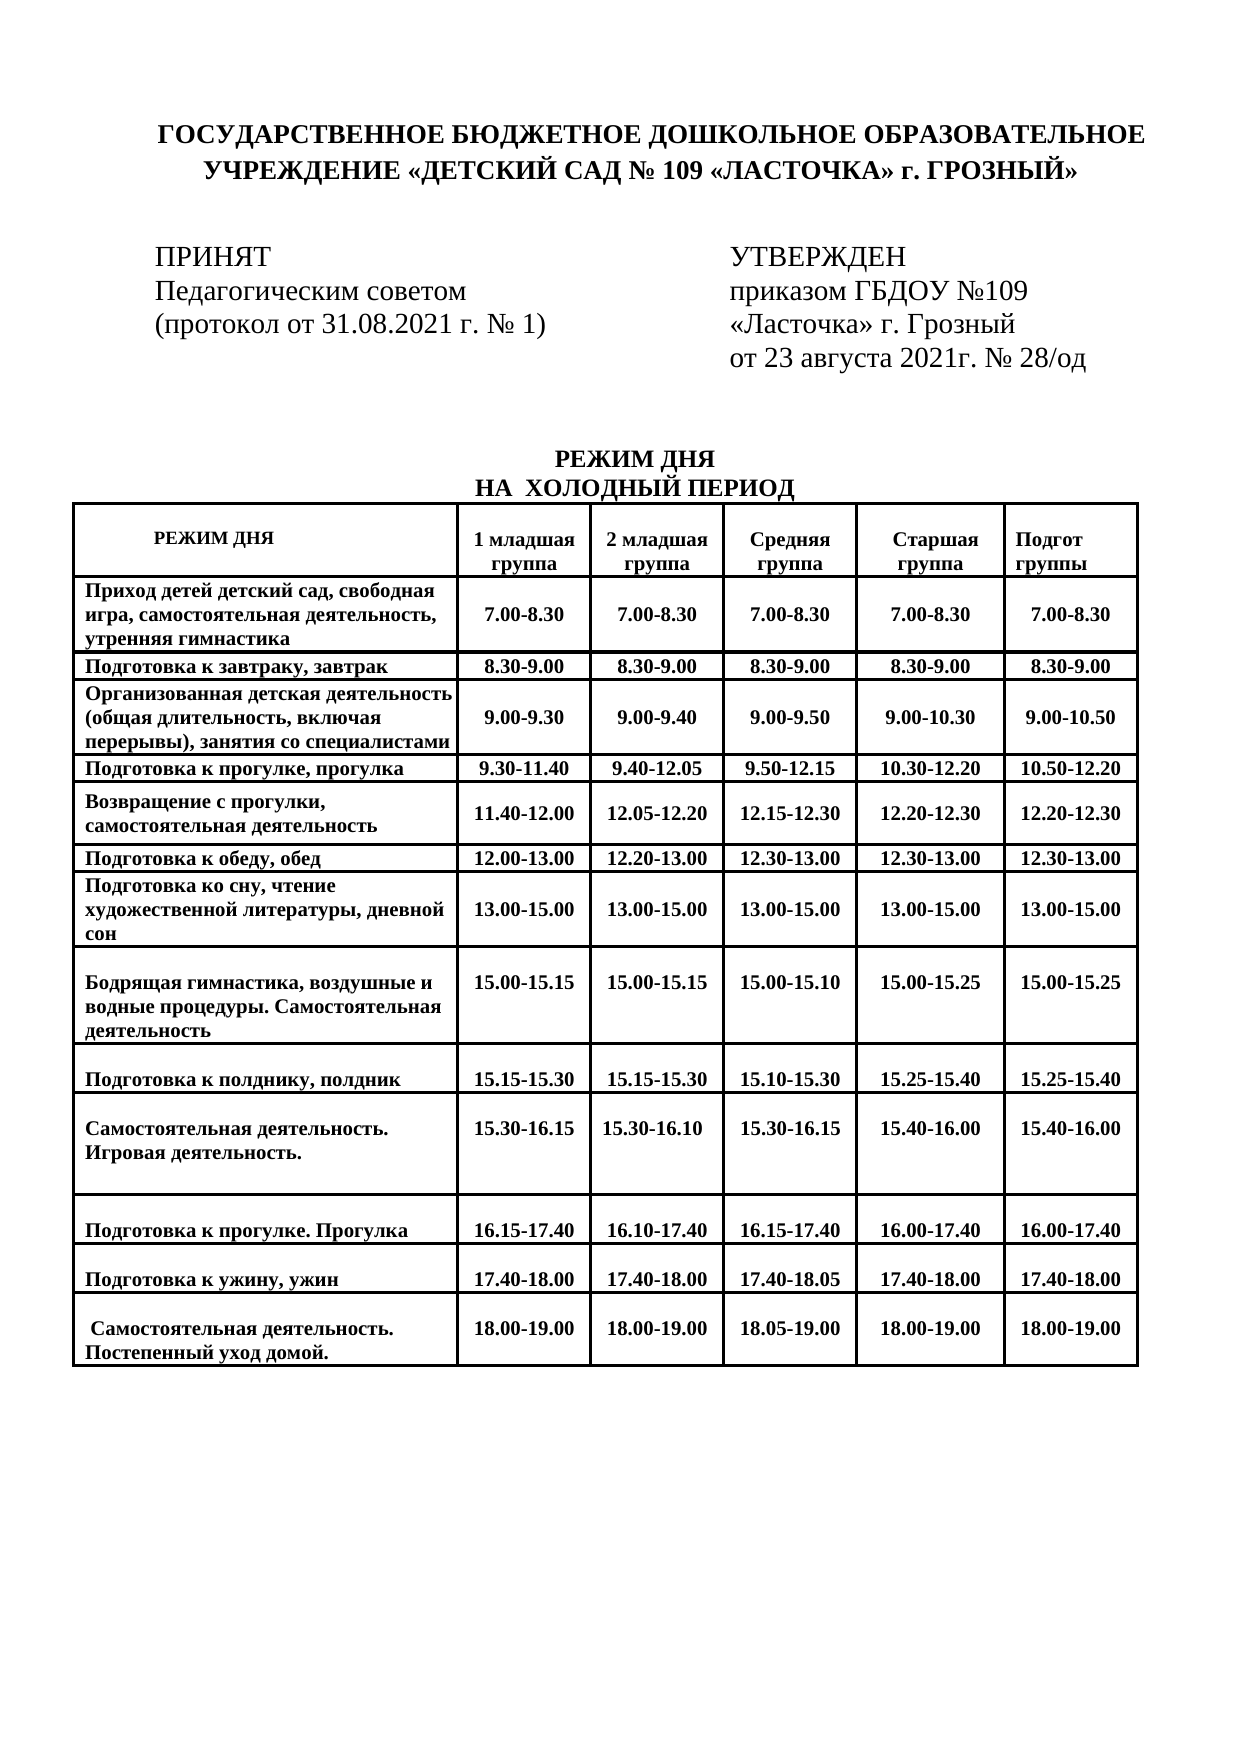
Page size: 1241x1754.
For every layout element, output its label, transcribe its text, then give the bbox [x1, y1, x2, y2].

table_cell 18.00-19.00 [1006, 1294, 1136, 1364]
table_cell 12.30-13.00 [725, 846, 855, 870]
table_cell Бодрящая гимнастика, воздушные и водные процедуры. Самостоятельная деятельность [75, 948, 456, 1042]
table_cell Подготовка к обеду, обед [75, 846, 456, 870]
table_cell Приход детей детский сад, свободная игра, самостоятельная деятельность, утренняя гимнастика [75, 578, 456, 650]
table_header Подгот группы [1006, 505, 1136, 575]
table_cell 13.00-15.00 [592, 873, 722, 945]
table_cell 15.40-16.00 [858, 1094, 1003, 1193]
table_cell 9.30-11.40 [459, 756, 589, 780]
table_cell 7.00-8.30 [592, 578, 722, 650]
table_cell 15.25-15.40 [858, 1045, 1003, 1091]
table_cell 16.15-17.40 [725, 1196, 855, 1242]
table_cell 17.40-18.00 [459, 1245, 589, 1291]
table_header Старшая группа [858, 505, 1003, 575]
table_header УТВЕРЖДЕН приказом ГБДОУ №109 «Ласточка» г. Грозный от 23 августа 2021г. № 28/од [719, 240, 1133, 417]
table_cell 18.00-19.00 [858, 1294, 1003, 1364]
table_cell 8.30-9.00 [858, 654, 1003, 678]
table_cell 12.20-13.00 [592, 846, 722, 870]
table_cell Подготовка к прогулке. Прогулка [75, 1196, 456, 1242]
table_cell 17.40-18.05 [725, 1245, 855, 1291]
table_header РЕЖИМ ДНЯ [75, 505, 456, 575]
table_cell Подготовка ко сну, чтение художественной литературы, дневной сон [75, 873, 456, 945]
table_cell 10.30-12.20 [858, 756, 1003, 780]
table_cell 15.00-15.25 [858, 948, 1003, 1042]
table_cell 9.50-12.15 [725, 756, 855, 780]
table_cell 8.30-9.00 [592, 654, 722, 678]
table_cell Самостоятельная деятельность. Игровая деятельность. [75, 1094, 456, 1193]
table_cell 16.15-17.40 [459, 1196, 589, 1242]
table_cell 9.00-10.50 [1006, 681, 1136, 753]
table_cell 11.40-12.00 [459, 783, 589, 842]
table_cell 16.00-17.40 [858, 1196, 1003, 1242]
table_cell 16.10-17.40 [592, 1196, 722, 1242]
table_cell 12.20-12.30 [1006, 783, 1136, 842]
table_cell 9.00-9.30 [459, 681, 589, 753]
table_cell 15.30-16.15 [725, 1094, 855, 1193]
table_cell 18.00-19.00 [592, 1294, 722, 1364]
table_cell Самостоятельная деятельность. Постепенный уход домой. [75, 1294, 456, 1364]
table_cell 7.00-8.30 [1006, 578, 1136, 650]
table_cell 12.20-12.30 [858, 783, 1003, 842]
table_cell 9.00-9.40 [592, 681, 722, 753]
table_cell 12.15-12.30 [725, 783, 855, 842]
table_header Средняя группа [725, 505, 855, 575]
table_cell 16.00-17.40 [1006, 1196, 1136, 1242]
table_cell 13.00-15.00 [459, 873, 589, 945]
table_cell 17.40-18.00 [1006, 1245, 1136, 1291]
table_cell 15.40-16.00 [1006, 1094, 1136, 1193]
table_cell 7.00-8.30 [459, 578, 589, 650]
table_cell 17.40-18.00 [592, 1245, 722, 1291]
table_cell 9.00-10.30 [858, 681, 1003, 753]
table_cell 15.25-15.40 [1006, 1045, 1136, 1091]
table_cell 15.00-15.25 [1006, 948, 1136, 1042]
table_cell 15.10-15.30 [725, 1045, 855, 1091]
table_cell Возвращение с прогулки, самостоятельная деятельность [75, 783, 456, 842]
text НА ХОЛОДНЫЙ ПЕРИОД [118, 473, 1152, 502]
table_cell 15.15-15.30 [459, 1045, 589, 1091]
table_cell 13.00-15.00 [725, 873, 855, 945]
table_cell Организованная детская деятельность (общая длительность, включая перерывы), занятия со специалистами [75, 681, 456, 753]
table_header 2 младшая группа [592, 505, 722, 575]
table_cell 15.15-15.30 [592, 1045, 722, 1091]
table_cell 12.05-12.20 [592, 783, 722, 842]
table_cell 12.00-13.00 [459, 846, 589, 870]
table_cell 8.30-9.00 [725, 654, 855, 678]
table_cell Подготовка к прогулке, прогулка [75, 756, 456, 780]
table_cell 15.00-15.15 [459, 948, 589, 1042]
table_cell 13.00-15.00 [858, 873, 1003, 945]
text РЕЖИМ ДНЯ [118, 444, 1152, 473]
table_cell 8.30-9.00 [1006, 654, 1136, 678]
table_cell 9.00-9.50 [725, 681, 855, 753]
text ГОСУДАРСТВЕННОЕ БЮДЖЕТНОЕ ДОШКОЛЬНОЕ ОБРАЗОВАТЕЛЬНОЕ УЧРЕЖДЕНИЕ «ДЕТСКИЙ САД № 109 «ЛАСТОЧКА» г. ГРОЗНЫЙ» [118, 118, 1163, 185]
table_cell 9.40-12.05 [592, 756, 722, 780]
table_cell Подготовка к ужину, ужин [75, 1245, 456, 1291]
table_header 1 младшая группа [459, 505, 589, 575]
table_cell 18.00-19.00 [459, 1294, 589, 1364]
table_cell Подготовка к полднику, полдник [75, 1045, 456, 1091]
table_cell 10.50-12.20 [1006, 756, 1136, 780]
table_cell 15.00-15.15 [592, 948, 722, 1042]
table_header ПРИНЯТ Педагогическим советом (протокол от 31.08.2021 г. № 1) [107, 240, 718, 417]
table_cell 18.05-19.00 [725, 1294, 855, 1364]
table_cell 12.30-13.00 [858, 846, 1003, 870]
table_cell 17.40-18.00 [858, 1245, 1003, 1291]
table_cell 7.00-8.30 [858, 578, 1003, 650]
table_cell 7.00-8.30 [725, 578, 855, 650]
table_cell Подготовка к завтраку, завтрак [75, 654, 456, 678]
table_cell 13.00-15.00 [1006, 873, 1136, 945]
table_cell 15.30-16.10 [592, 1094, 722, 1193]
table_cell 15.30-16.15 [459, 1094, 589, 1193]
table_cell 8.30-9.00 [459, 654, 589, 678]
table_cell 12.30-13.00 [1006, 846, 1136, 870]
table_cell 15.00-15.10 [725, 948, 855, 1042]
